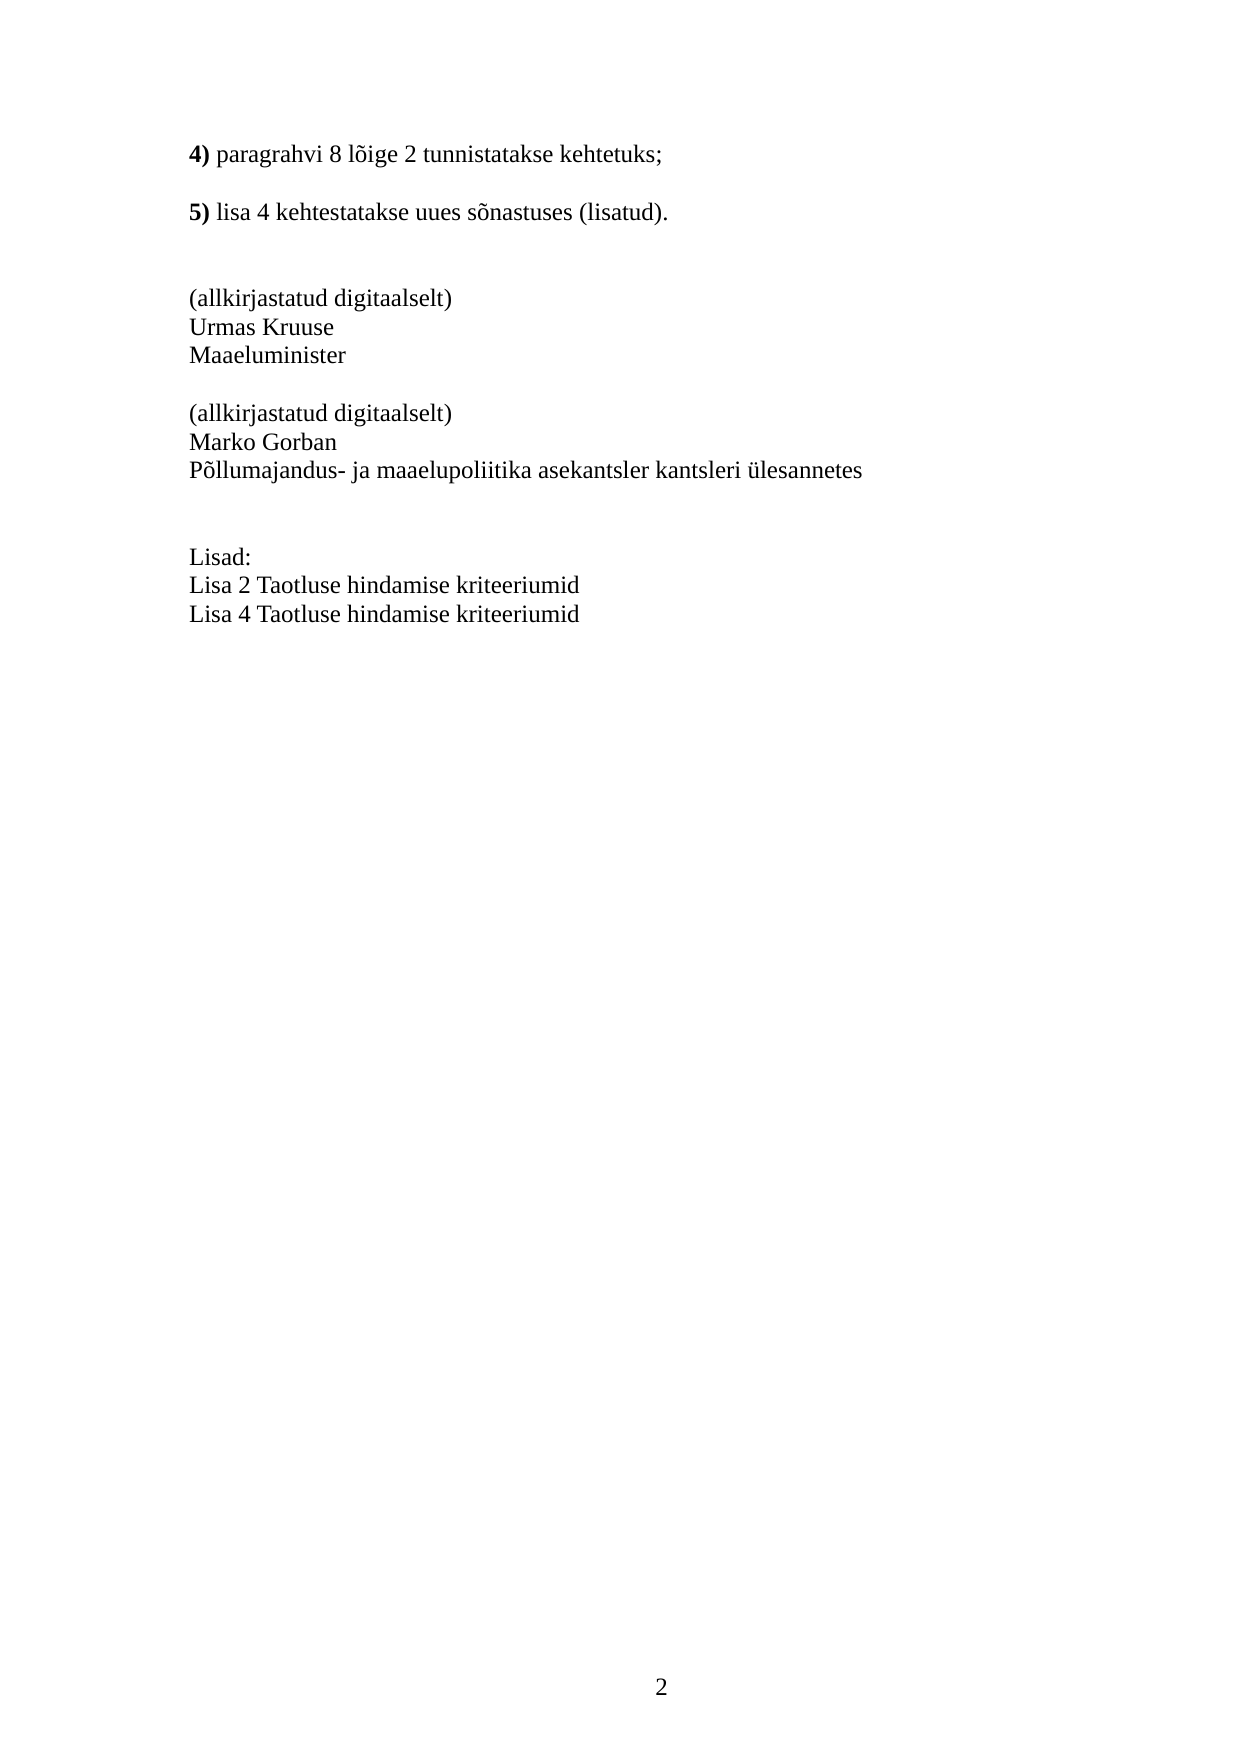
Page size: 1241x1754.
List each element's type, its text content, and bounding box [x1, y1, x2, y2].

text (allkirjastatud digitaalselt) [189, 283, 1134, 312]
text Marko Gorban [189, 427, 1134, 456]
text 5) lisa 4 kehtestatakse uues sõnastuses (lisatud). [189, 197, 1134, 226]
text Lisa 2 Taotluse hindamise kriteeriumid [189, 571, 1134, 599]
text Urmas Kruuse [189, 312, 1134, 341]
text Lisad: [189, 542, 1134, 571]
text Lisa 4 Taotluse hindamise kriteeriumid [189, 599, 1134, 628]
text Põllumajandus- ja maaelupoliitika asekantsler kantsleri ülesannetes [189, 456, 1134, 484]
text Maaeluminister [189, 341, 1134, 369]
text 4) paragrahvi 8 lõige 2 tunnistatakse kehtetuks; [189, 139, 1134, 168]
text (allkirjastatud digitaalselt) [189, 398, 1134, 427]
